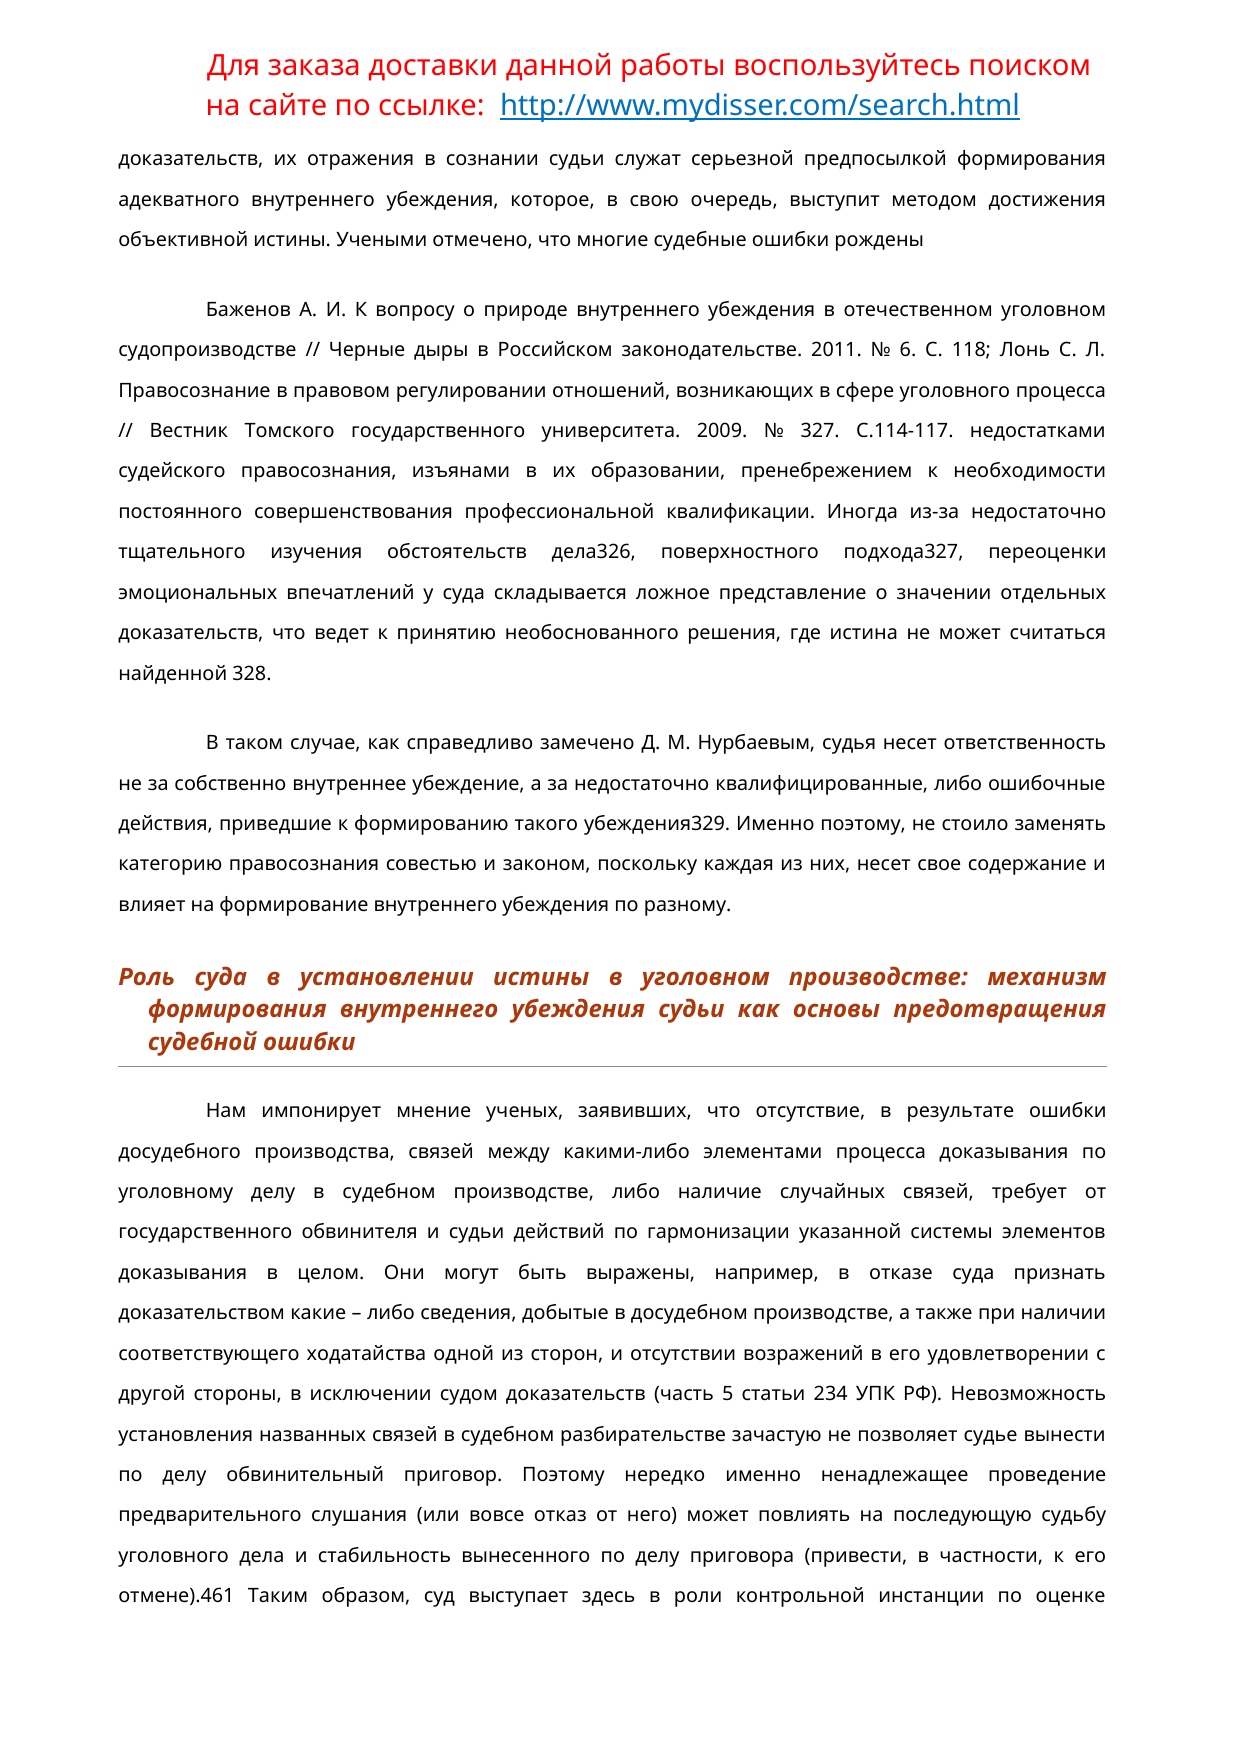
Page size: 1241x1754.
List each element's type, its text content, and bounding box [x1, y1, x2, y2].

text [118, 144, 1107, 252]
text В таком случае, как справедливо замечено Д. М. Нурбаевым, судья несет ответственность не за собственно внутреннее убеждение, а за недостаточно квалифицированные, либо ошибочные действия, приведшие к формированию такого убеждения329. Именно поэтому, не стоило заменять категорию правосознания совестью и законом, поскольку каждая из них, несет свое содержание и влияет на формирование внутреннего убеждения по разному. [118, 728, 1107, 917]
text Баженов А. И. К вопросу о природе внутреннего убеждения в отечественном уголовном судопроизводстве // Черные дыры в Российском законодательстве. 2011. № 6. С. 118; Лонь С. Л. Правосознание в правовом регулировании отношений, возникающих в сфере уголовного процесса // Вестник Томского государственного университета. 2009. № 327. С.114-117. недостатками судейского правосознания, изъянами в их образовании, пренебрежением к необходимости постоянного совершенствования профессиональной квалификации. Иногда из-за недостаточно тщательного изучения обстоятельств дела326, поверхностного подхода327, переоценки эмоциональных впечатлений у суда складывается ложное представление о значении отдельных доказательств, что ведет к принятию необоснованного решения, где истина не может считаться найденной 328. [118, 295, 1107, 686]
subtitle Роль суда в установлении истины в уголовном производстве: механизм формирования внутреннего убеждения судьи как основы предотвращения судебной ошибки [118, 959, 1107, 1066]
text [118, 1096, 1107, 1608]
